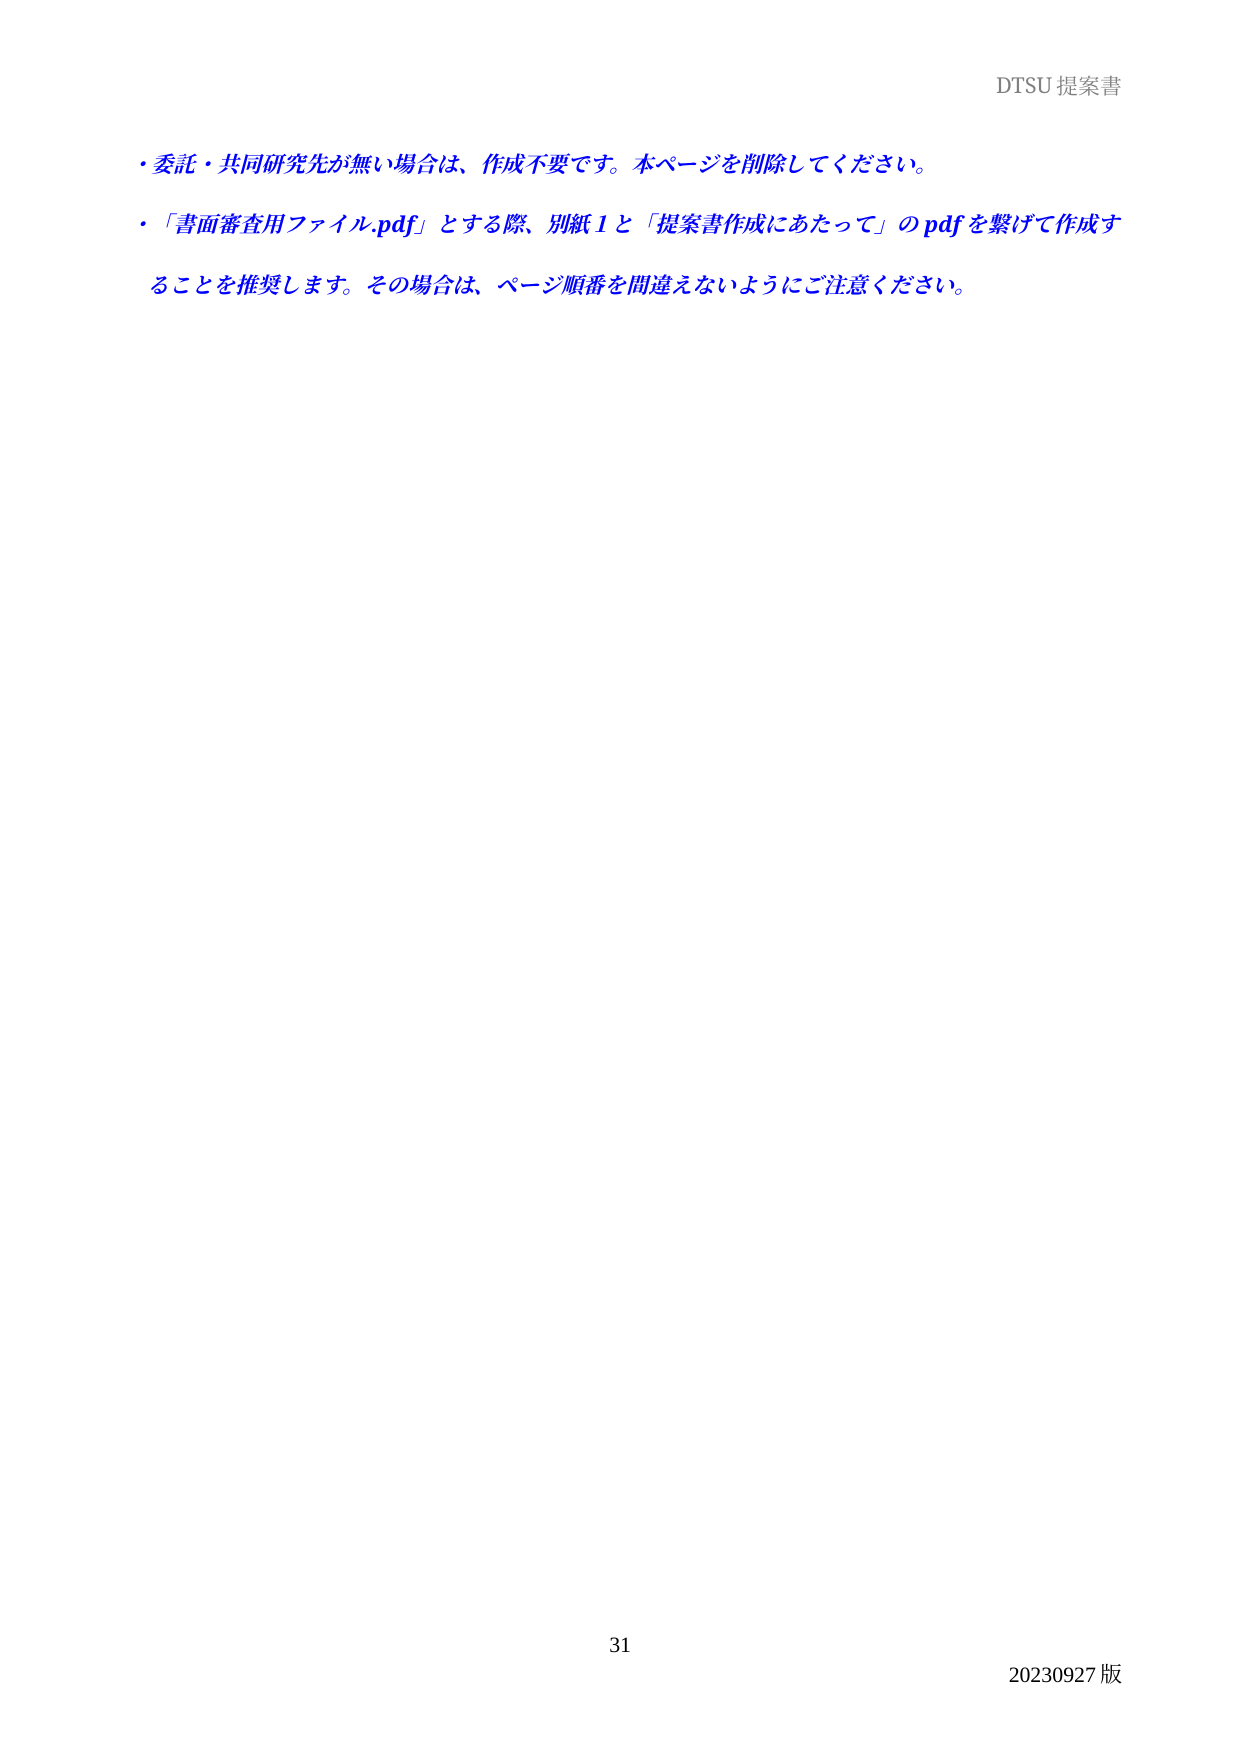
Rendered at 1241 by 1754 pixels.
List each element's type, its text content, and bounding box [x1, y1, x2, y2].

text ・「書面審査用ファイル.pdf」とする際、別紙１と「提案書作成にあたって」のpdfを繋げて作成することを推奨します。その場合は、ページ順番を間違えないようにご注意ください。 [130, 193, 1122, 314]
text ・委託・共同研究先が無い場合は、作成不要です。本ページを削除してください。 [130, 132, 1122, 193]
